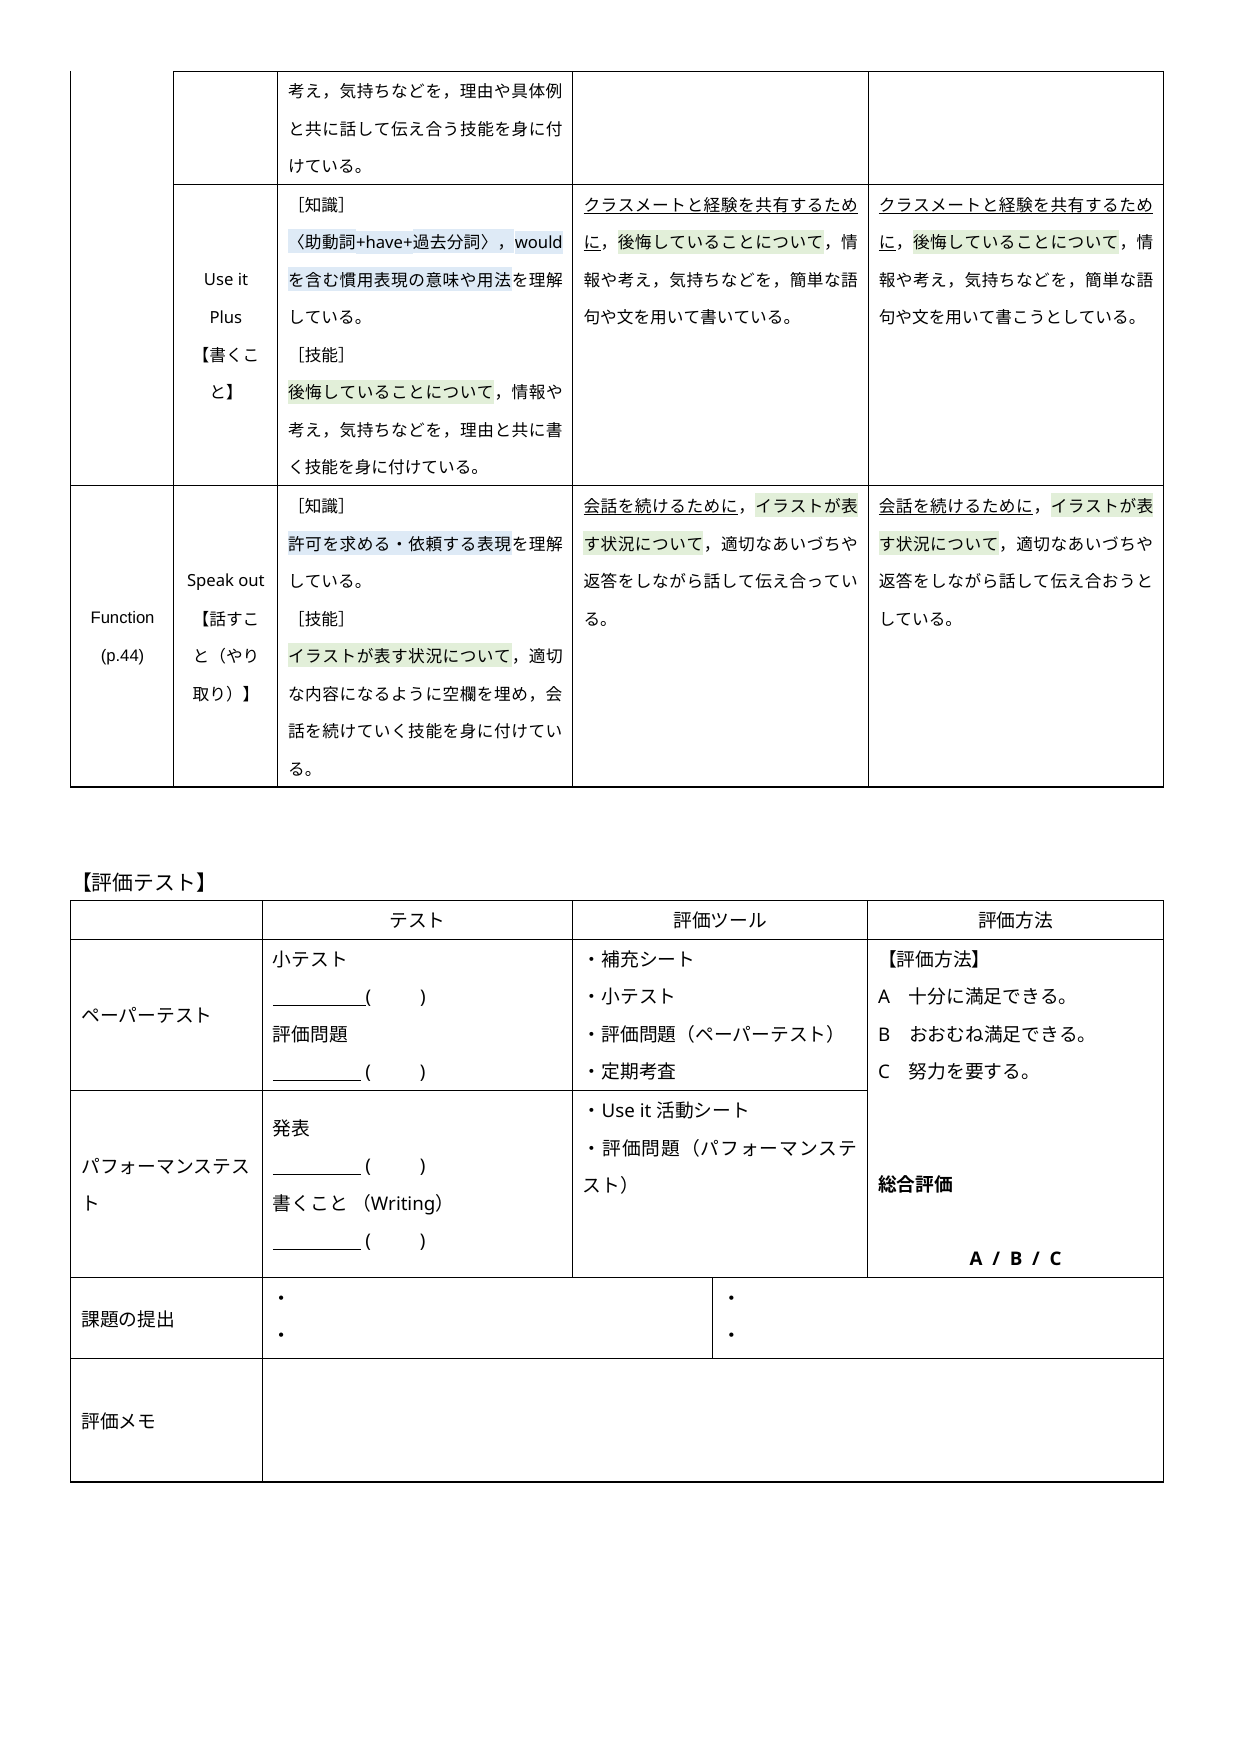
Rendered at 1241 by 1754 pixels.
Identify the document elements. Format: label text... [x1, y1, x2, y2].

table_cell ・ ・ [263, 1278, 712, 1358]
table_header [71, 901, 262, 938]
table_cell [278, 72, 572, 184]
text 【評価テスト】 [71, 862, 1169, 900]
table_cell クラスメートと経験を共有するために，後悔していることについて，情報や考え，気持ちなどを，簡単な語句や文を用いて書こうとしている。 [869, 185, 1163, 485]
table_cell Use it Plus 【書くこと】 [174, 185, 277, 485]
table_cell 課題の提出 [71, 1278, 262, 1358]
table_cell 会話を続けるために，イラストが表す状況について，適切なあいづちや返答をしながら話して伝え合おうとしている。 [869, 486, 1163, 786]
table_cell ［知識］ 許可を求める・依頼する表現を理解している。 ［技能］ イラストが表す状況について，適切な内容になるように空欄を埋め，会話を続けていく技能を身に付けている。 [278, 486, 572, 786]
table_cell ・補充シート ・小テスト ・評価問題（ペーパーテスト） ・定期考査 [573, 940, 867, 1089]
table_cell ・ ・ [713, 1278, 1163, 1358]
table_cell ［知識］ 〈助動詞+have+過去分詞〉，wouldを含む慣用表現の意味や用法を理解している。 ［技能］ 後悔していることについて，情報や考え，気持ちなどを，理由と共に書く技能を身に付けている。 [278, 185, 572, 485]
table_cell ペーパーテスト [71, 940, 262, 1089]
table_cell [869, 72, 1163, 184]
table_cell 評価メモ [71, 1359, 262, 1481]
table_cell 会話を続けるために，イラストが表す状況について，適切なあいづちや返答をしながら話して伝え合っている。 [573, 486, 868, 786]
table_header 評価ツール [573, 901, 867, 938]
table_cell パフォーマンステスト [71, 1091, 262, 1277]
table_cell 発表 ( ) 書くこと （Writing） ( ) [263, 1091, 572, 1277]
table_cell Speak out 【話すこと（やり取り）】 [174, 486, 277, 786]
table_cell [263, 1359, 1163, 1481]
table_header テスト [263, 901, 572, 938]
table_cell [573, 72, 868, 184]
table_cell Function (p.44) [71, 486, 173, 786]
table_header 評価方法 [868, 901, 1163, 938]
table_cell ・Use it 活動シート ・評価問題（パフォーマンステスト） [573, 1091, 867, 1277]
table_cell 小テスト ( ) 評価問題 ( ) [263, 940, 572, 1089]
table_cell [174, 72, 277, 184]
table_cell クラスメートと経験を共有するために，後悔していることについて，情報や考え，気持ちなどを，簡単な語句や文を用いて書いている。 [573, 185, 868, 485]
table_cell 【評価方法】 A 十分に満足できる。 B おおむね満足できる。 C 努力を要する。 総合評価 A / B / C [868, 940, 1163, 1277]
